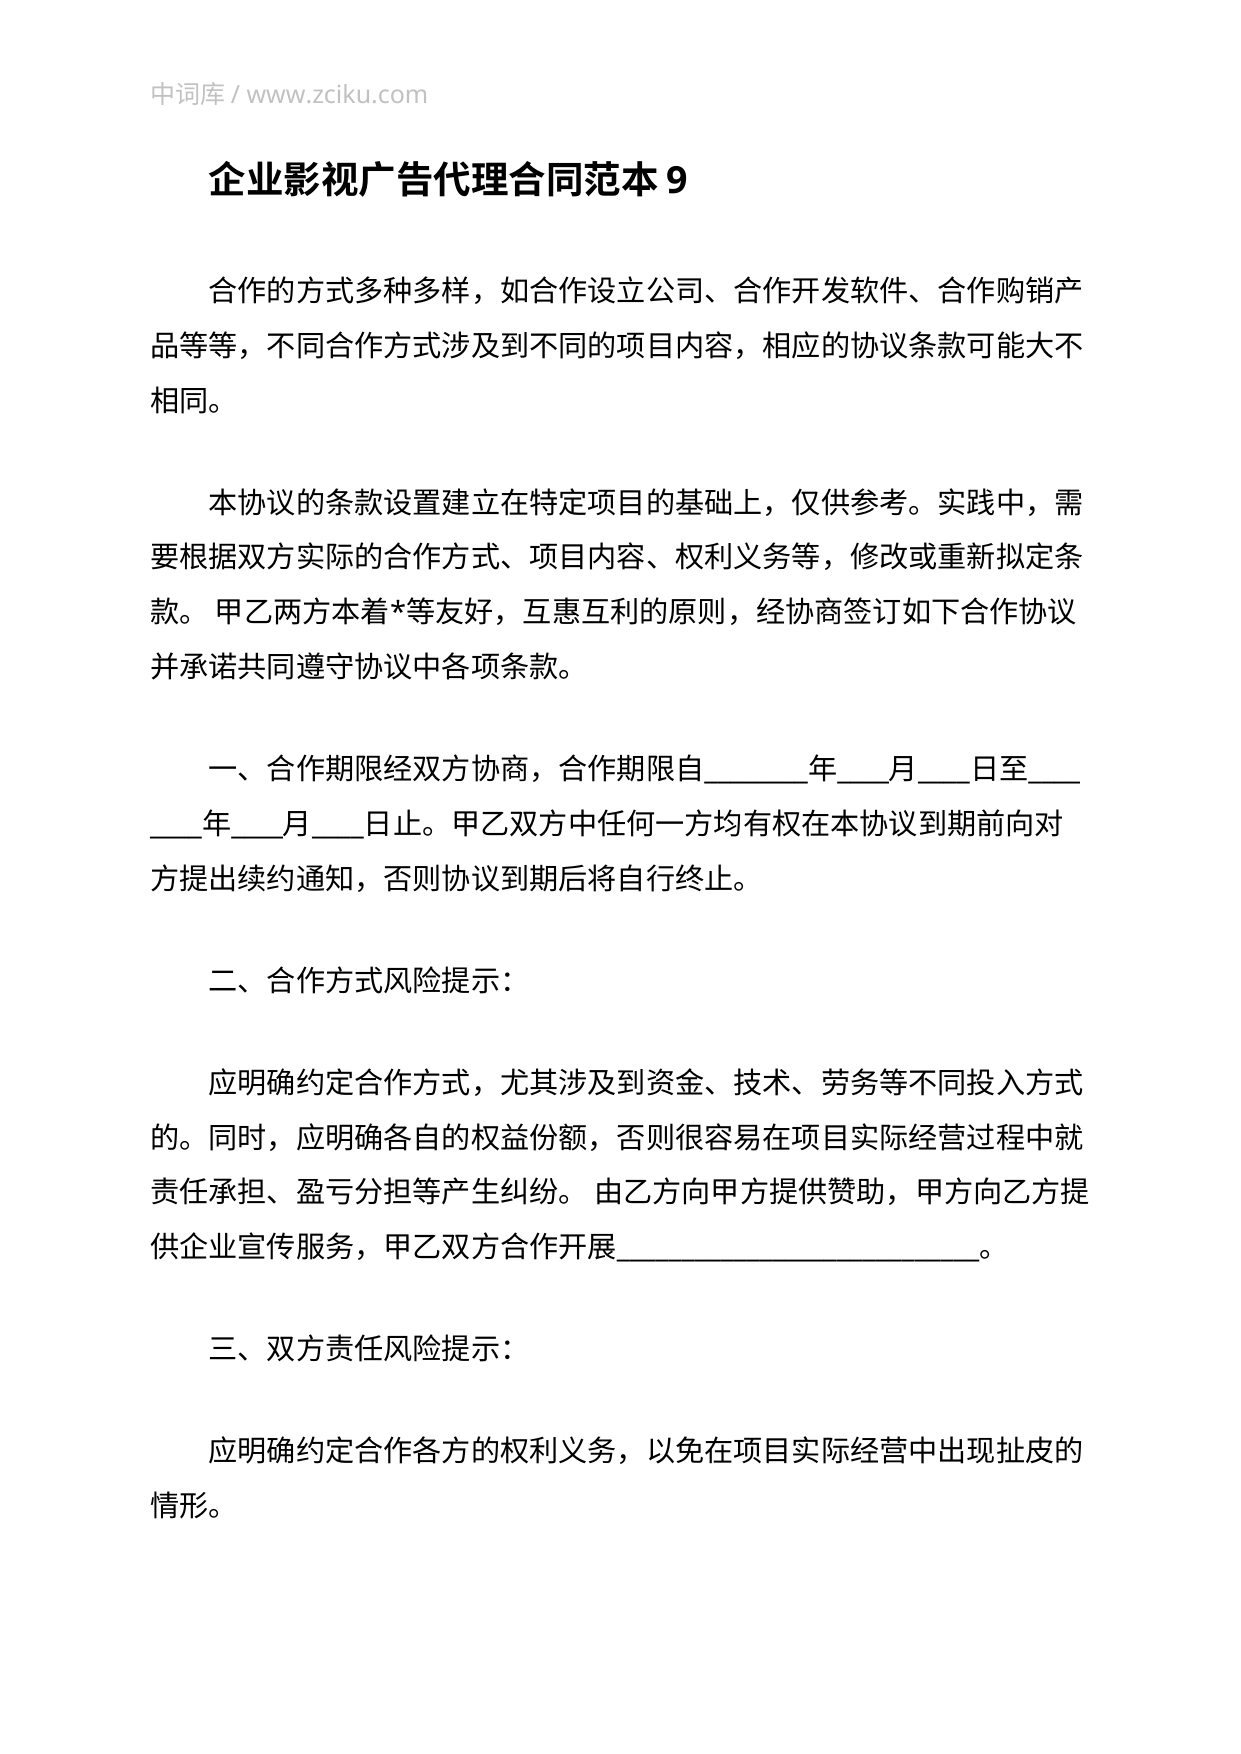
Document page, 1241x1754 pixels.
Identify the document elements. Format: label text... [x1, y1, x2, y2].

text 本协议的条款设置建立在特定项目的基础上，仅供参考。实践中，需要根据双方实际的合作方式、项目内容、权利义务等，修改或重新拟定条款。 甲乙两方本着*等友好，互惠互利的原则，经协商签订如下合作协议并承诺共同遵守协议中各项条款。 [150, 479, 1090, 686]
text 企业影视广告代理合同范本9 [150, 150, 1090, 204]
text 三、双方责任风险提示： [150, 1326, 1090, 1368]
text 合作的方式多种多样，如合作设立公司、合作开发软件、合作购销产品等等，不同合作方式涉及到不同的项目内容，相应的协议条款可能大不相同。 [150, 268, 1090, 420]
text 二、合作方式风险提示： [150, 957, 1090, 1000]
text 一、合作期限经双方协商，合作期限自________年____月____日至________年____月____日止。甲乙双方中任何一方均有权在本协议到期前向对方提出续约通知，否则协议到期后将自行终止。 [150, 746, 1090, 898]
text 应明确约定合作方式，尤其涉及到资金、技术、劳务等不同投入方式的。同时，应明确各自的权益份额，否则很容易在项目实际经营过程中就责任承担、盈亏分担等产生纠纷。 由乙方向甲方提供赞助，甲方向乙方提供企业宣传服务，甲乙双方合作开展____________________________。 [150, 1059, 1090, 1266]
text 应明确约定合作各方的权利义务，以免在项目实际经营中出现扯皮的情形。 [150, 1428, 1090, 1525]
